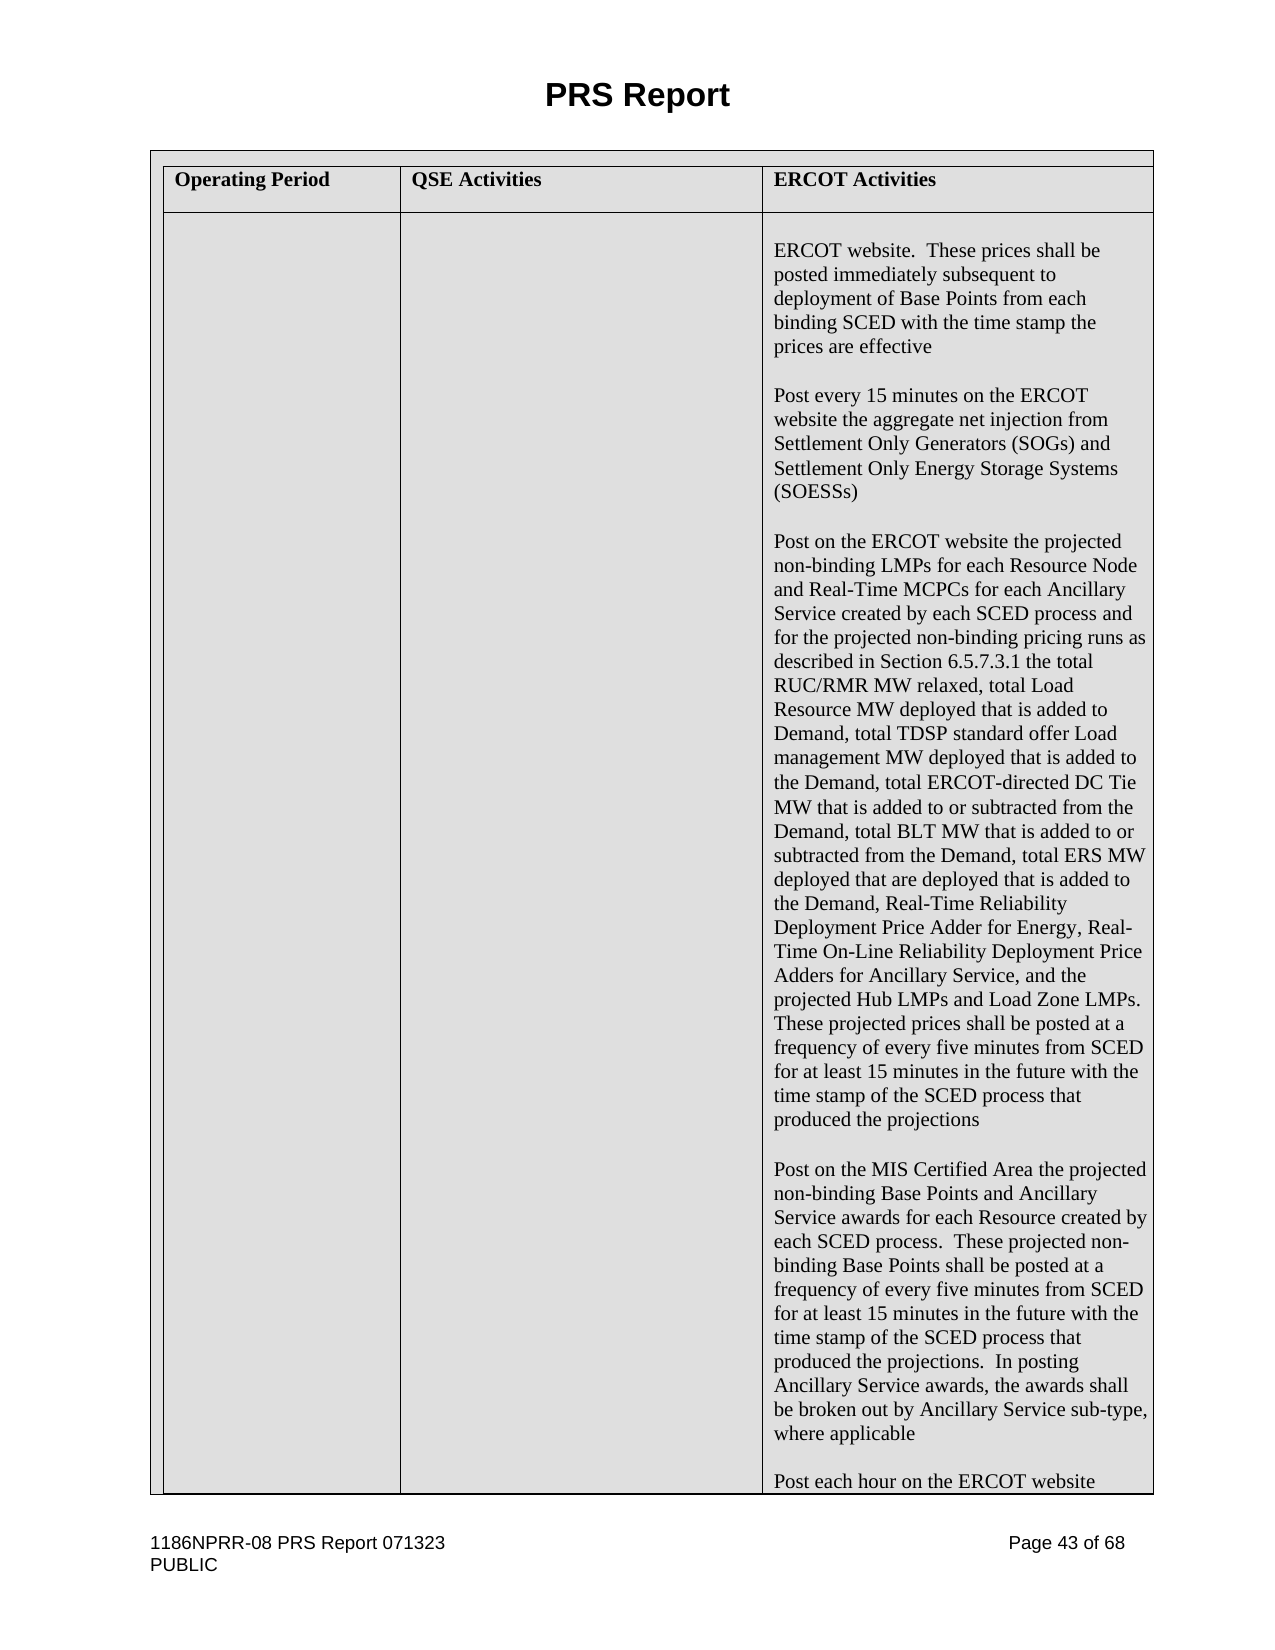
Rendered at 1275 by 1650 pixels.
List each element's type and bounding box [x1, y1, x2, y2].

table_header [151, 151, 1153, 1494]
